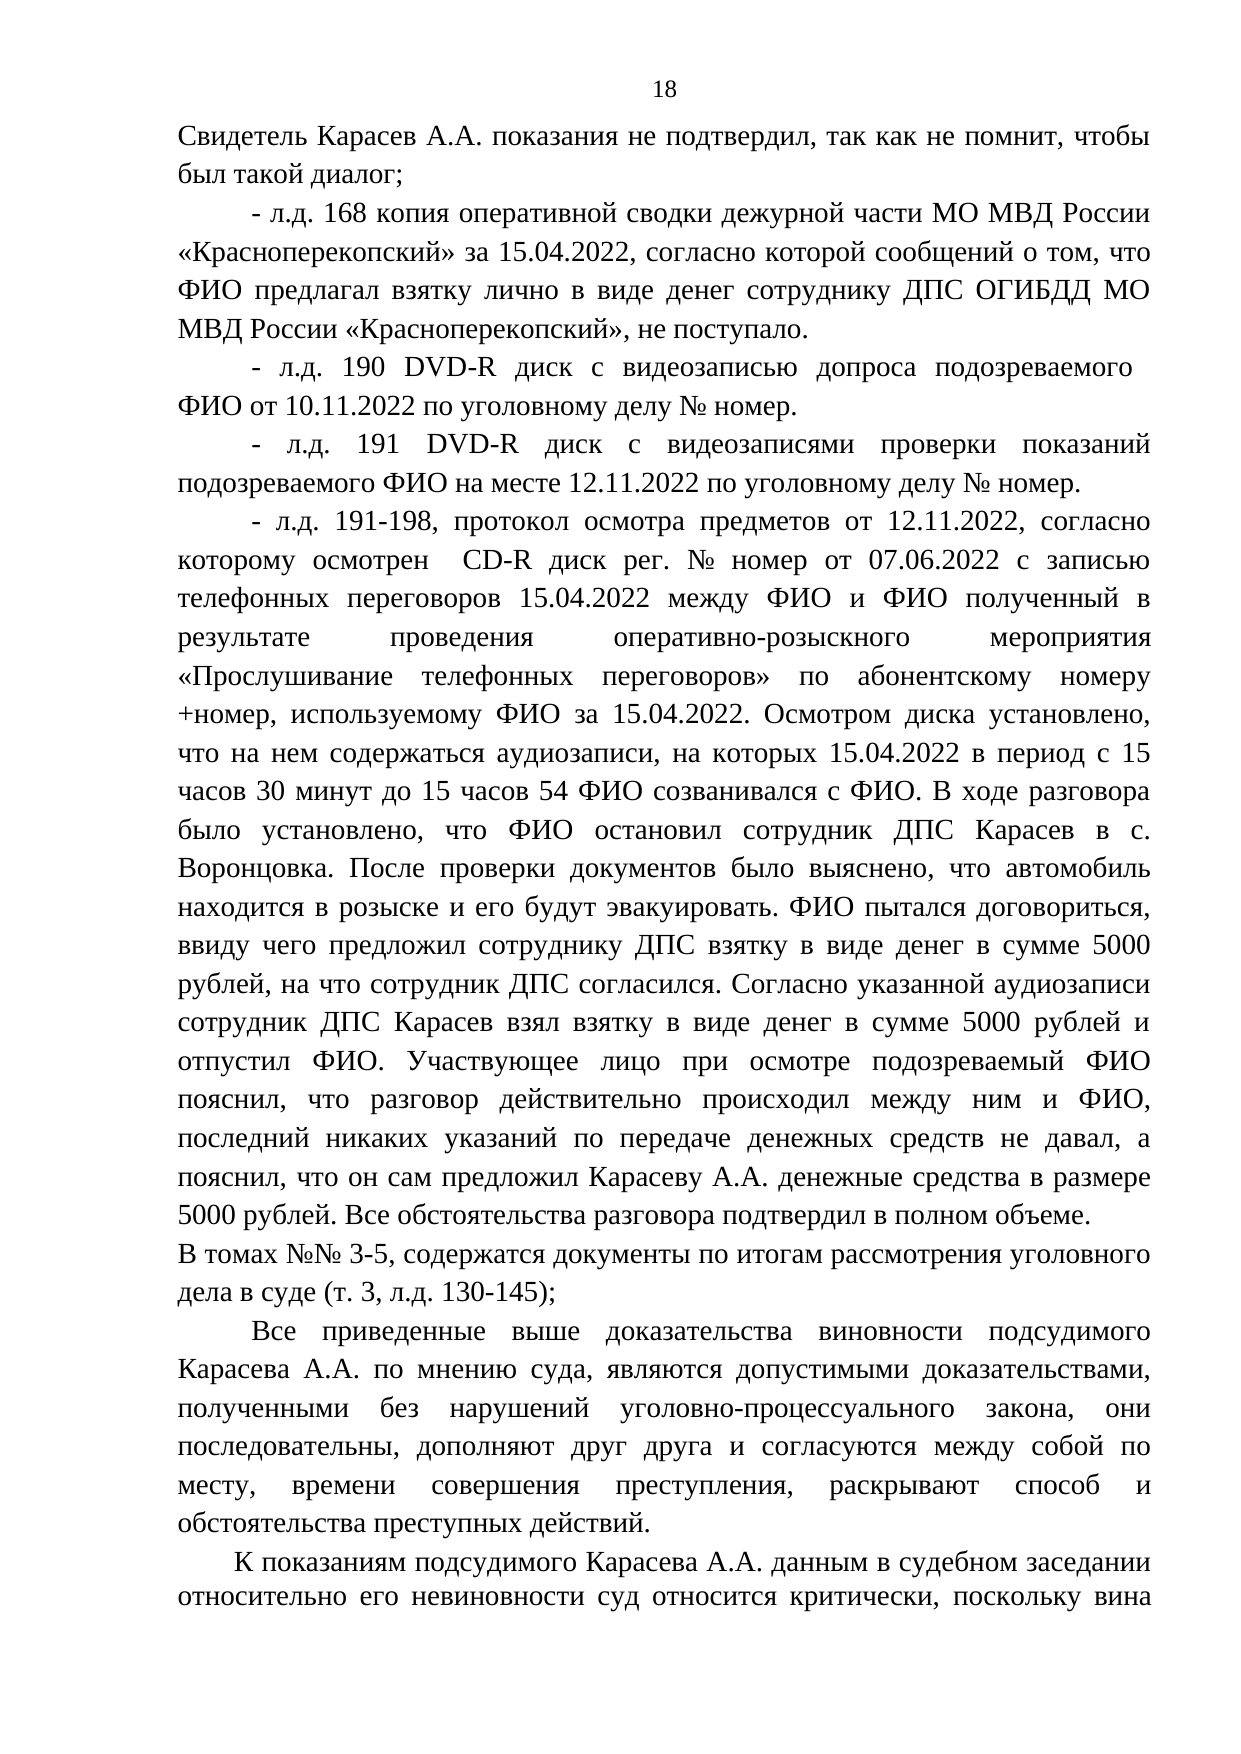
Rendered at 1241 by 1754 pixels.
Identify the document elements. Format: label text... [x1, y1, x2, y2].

text - л.д. 191 DVD-R диск с видеозаписями проверки показаний подозреваемого ФИО на месте 12.11.2022 по уголовному делу № номер. [177, 426, 1152, 498]
text В томах №№ 3-5, содержатся документы по итогам рассмотрения уголовного дела в суде (т. 3, л.д. 130-145); [177, 1236, 1152, 1308]
text - л.д. 190 DVD-R диск с видеозаписью допроса подозреваемого ФИО от 10.11.2022 по уголовному делу № номер. [177, 349, 1152, 421]
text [177, 118, 1152, 190]
text - л.д. 191-198, протокол осмотра предметов от 12.11.2022, согласно которому осмотрен СD-R диск рег. № номер от 07.06.2022 с записью телефонных переговоров 15.04.2022 между ФИО и ФИО полученный в результате проведения оперативно-розыскного мероприятия «Прослушивание телефонных переговоров» по абонентскому номеру +номер, используемому ФИО за 15.04.2022. Осмотром диска установлено, что на нем содержаться аудиозаписи, на которых 15.04.2022 в период с 15 часов 30 минут до 15 часов 54 ФИО созванивался с ФИО. В ходе разговора было установлено, что ФИО остановил сотрудник ДПС Карасев в с. Воронцовка. После проверки документов было выяснено, что автомобиль находится в розыске и его будут эвакуировать. ФИО пытался договориться, ввиду чего предложил сотруднику ДПС взятку в виде денег в сумме 5000 рублей, на что сотрудник ДПС согласился. Согласно указанной аудиозаписи сотрудник ДПС Карасев взял взятку в виде денег в сумме 5000 рублей и отпустил ФИО. Участвующее лицо при осмотре подозреваемый ФИО пояснил, что разговор действительно происходил между ним и ФИО, последний никаких указаний по передаче денежных средств не давал, а пояснил, что он сам предложил Карасеву А.А. денежные средства в размере 5000 рублей. Все обстоятельства разговора подтвердил в полном объеме. [177, 503, 1152, 1231]
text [177, 1544, 1152, 1611]
text Все приведенные выше доказательства виновности подсудимого Карасева А.А. по мнению суда, являются допустимыми доказательствами, полученными без нарушений уголовно-процессуального закона, они последовательны, дополняют друг друга и согласуются между собой по месту, времени совершения преступления, раскрывают способ и обстоятельства преступных действий. [177, 1313, 1152, 1539]
text - л.д. 168 копия оперативной сводки дежурной части МО МВД России «Красноперекопский» за 15.04.2022, согласно которой сообщений о том, что ФИО предлагал взятку лично в виде денег сотруднику ДПС ОГИБДД МО МВД России «Красноперекопский», не поступало. [177, 195, 1152, 344]
